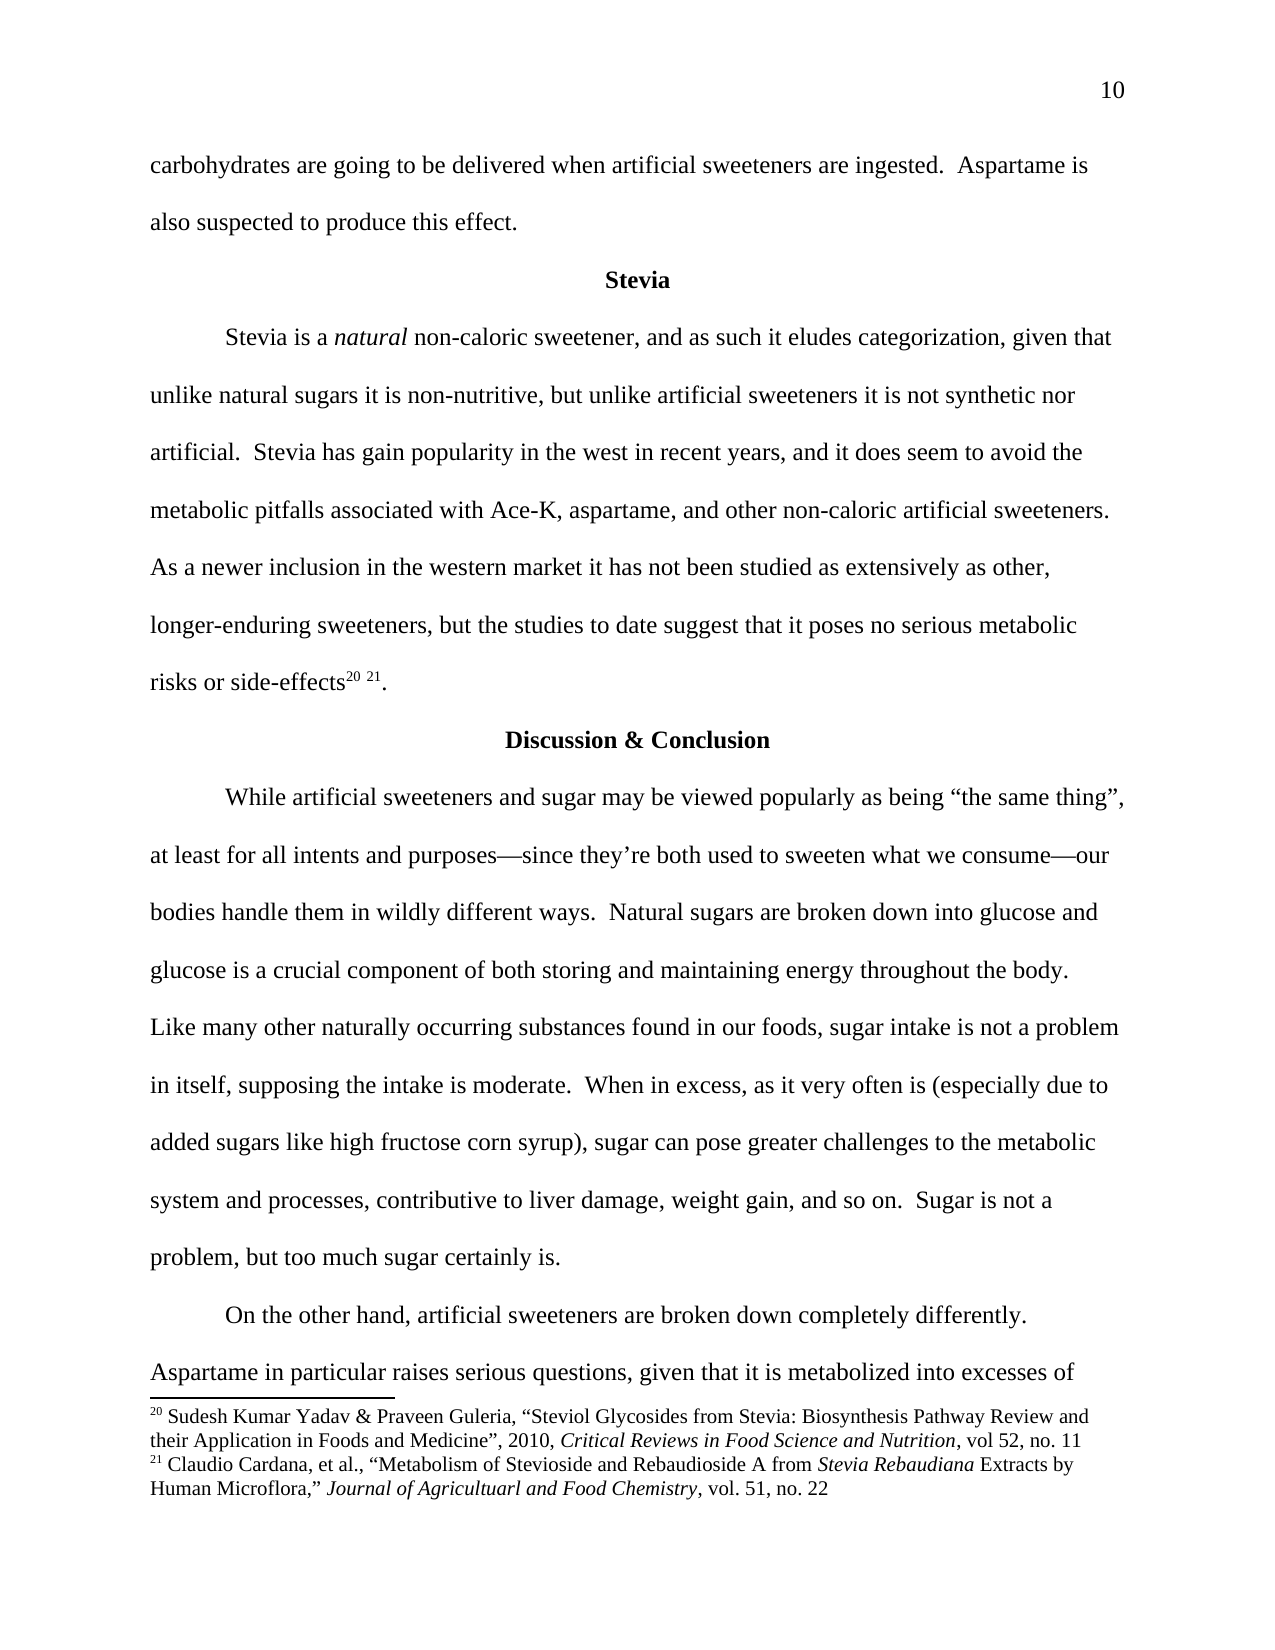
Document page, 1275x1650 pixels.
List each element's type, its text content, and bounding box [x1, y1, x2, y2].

subtitle Discussion & Conclusion [150, 725, 1125, 754]
text Stevia is a natural non-caloric sweetener, and as such it eludes categorization, given that unlike natural sugars it is non-nutritive, but unlike artificial sweeteners it is not synthetic nor artificial. Stevia has gain popularity in the west in recent years, and it does seem to avoid the metabolic pitfalls associated with Ace-K, aspartame, and other non-caloric artificial sweeteners. As a newer inclusion in the western market it has not been studied as extensively as other, longer-enduring sweeteners, but the studies to date suggest that it poses no serious metabolic risks or side-effects . [150, 322, 1125, 696]
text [150, 150, 1125, 236]
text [150, 1300, 1125, 1386]
text While artificial sweeteners and sugar may be viewed popularly as being “the same thing”, at least for all intents and purposes—since they’re both used to sweeten what we consume—our bodies handle them in wildly different ways. Natural sugars are broken down into glucose and glucose is a crucial component of both storing and maintaining energy throughout the body. Like many other naturally occurring substances found in our foods, sugar intake is not a problem in itself, supposing the intake is moderate. When in excess, as it very often is (especially due to added sugars like high fructose corn syrup), sugar can pose greater challenges to the metabolic system and processes, contributive to liver damage, weight gain, and so on. Sugar is not a problem, but too much sugar certainly is. [150, 782, 1125, 1271]
text Stevia [150, 265, 1125, 294]
